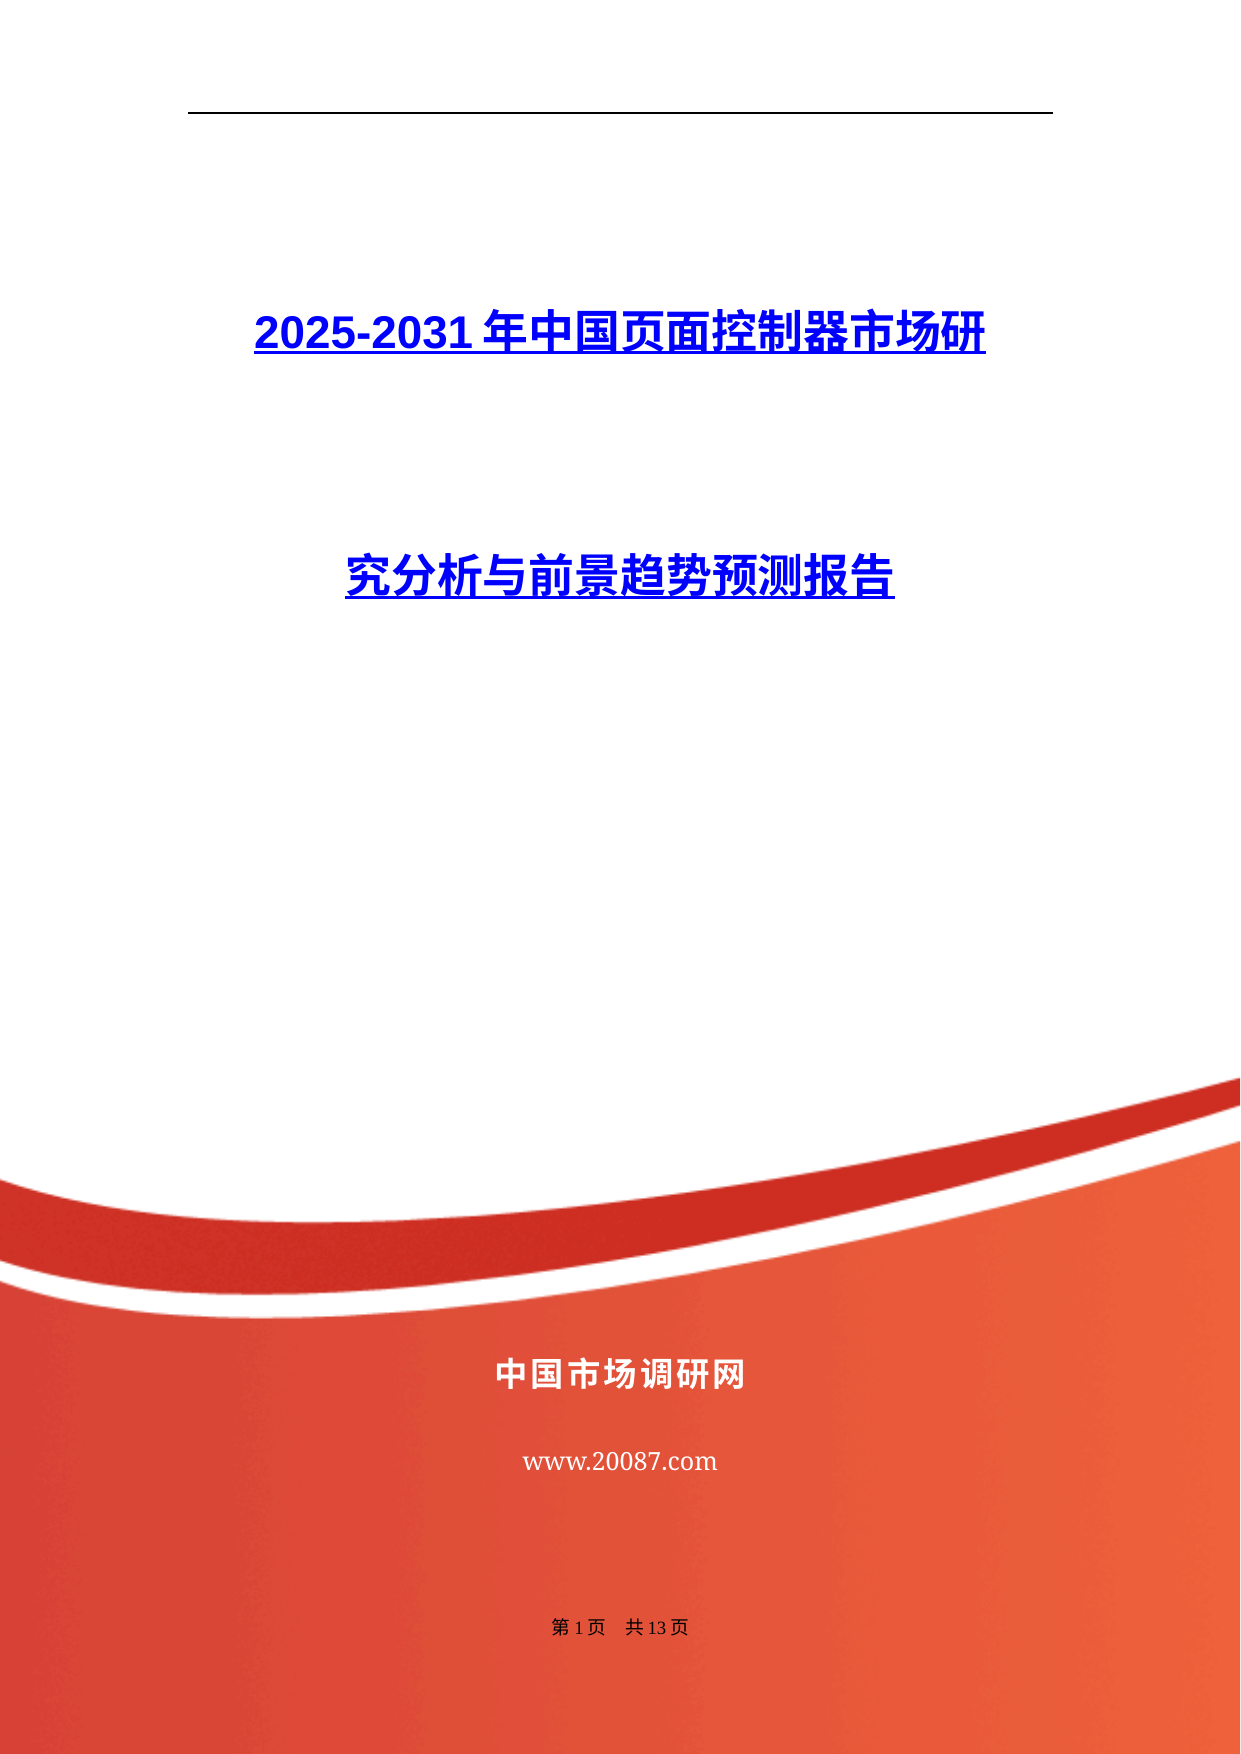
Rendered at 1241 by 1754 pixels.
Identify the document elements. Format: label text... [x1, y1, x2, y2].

subtitle 中国市场调研网 [187, 1339, 1053, 1404]
table_header 2025-2031年中国页面控制器市场研究分析与前景趋势预测报告 [188, 207, 1053, 773]
text www.20087.com [187, 1428, 1053, 1493]
picture [0, 1006, 1241, 1754]
